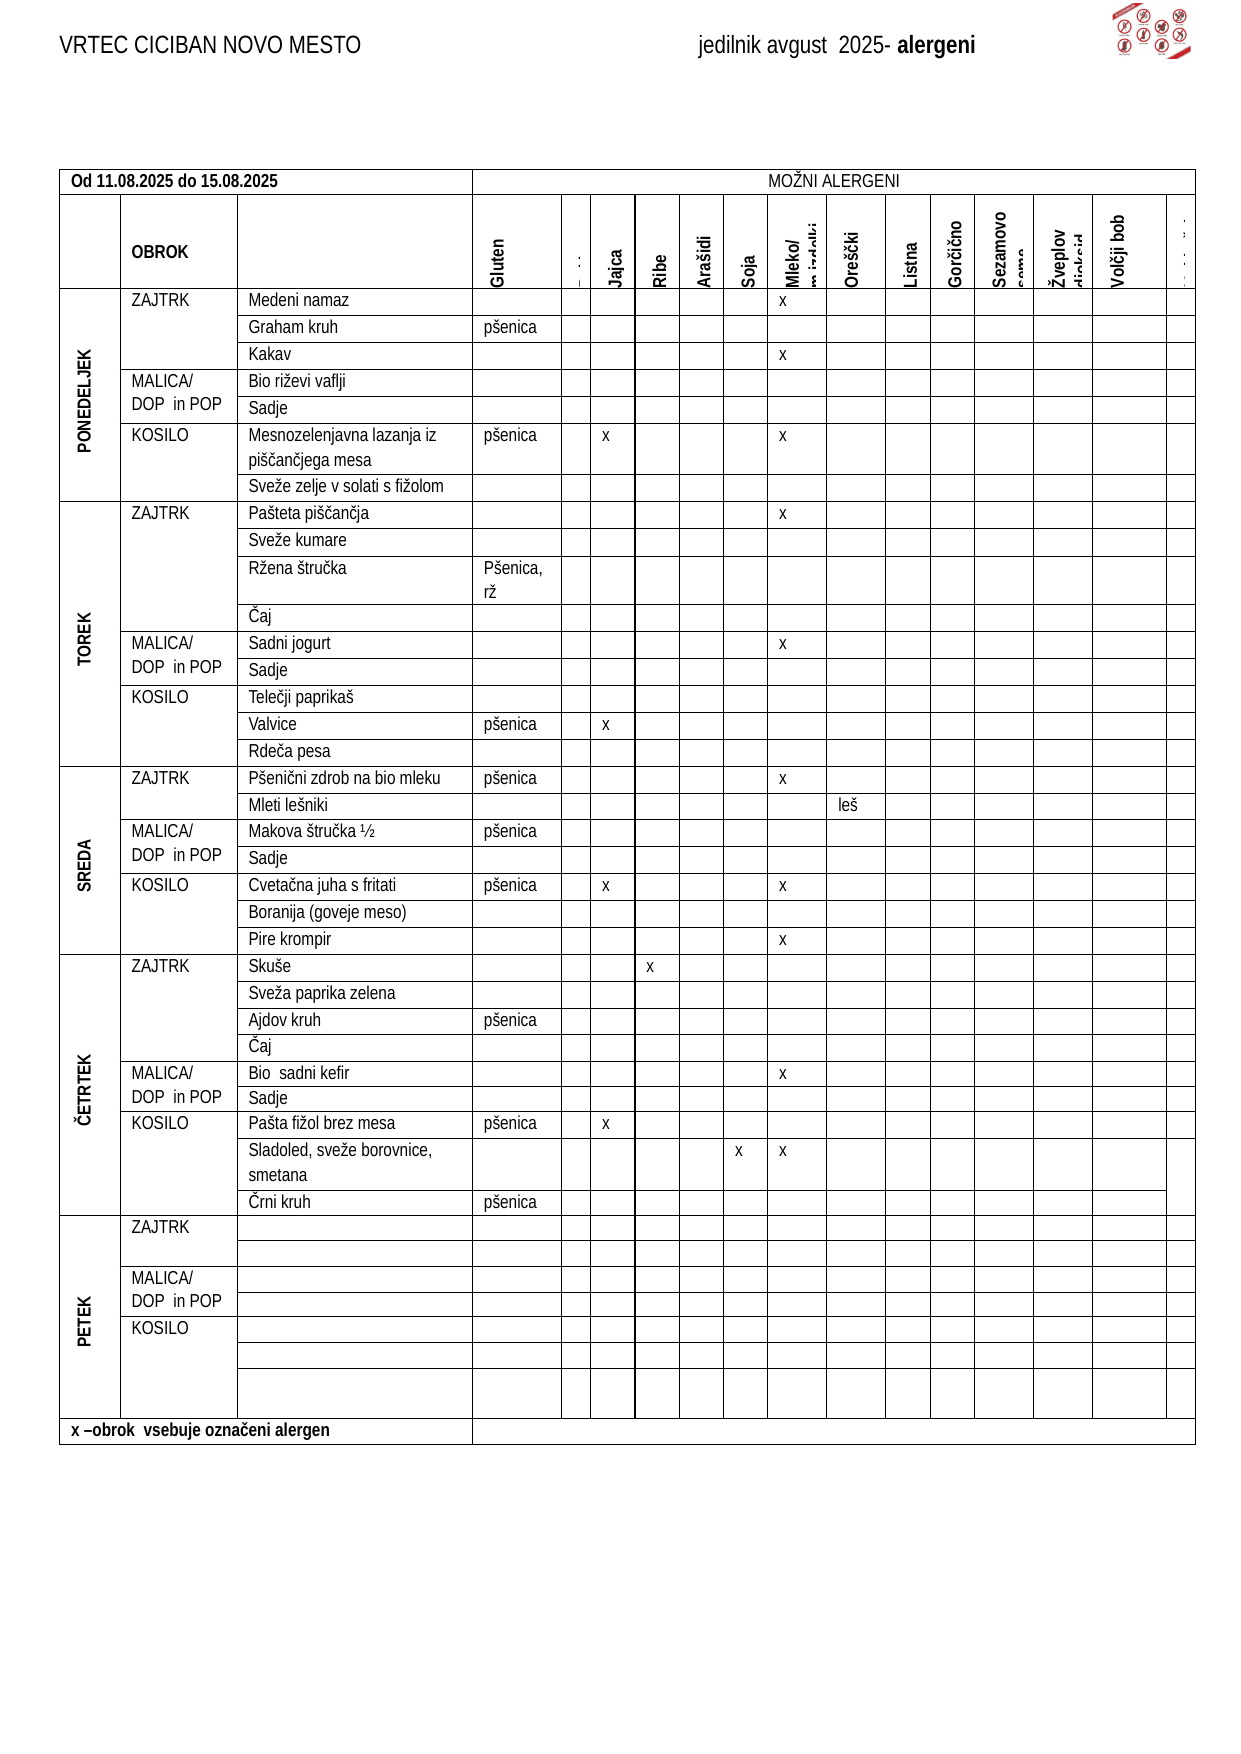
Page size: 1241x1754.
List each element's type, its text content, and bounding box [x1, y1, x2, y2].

table_cell [1167, 316, 1195, 342]
table_cell [886, 1087, 930, 1111]
table_cell [827, 289, 885, 315]
table_cell [1093, 1009, 1166, 1034]
table_cell [827, 901, 885, 927]
table_cell [1093, 820, 1166, 846]
table_cell [1167, 874, 1195, 900]
table_cell Boranija (goveje meso) [238, 901, 472, 927]
table_cell Gluten [473, 195, 561, 288]
table_cell [473, 1419, 1195, 1444]
table_cell [768, 316, 826, 342]
table_cell Valvice [238, 713, 472, 739]
table_cell Kakav [238, 343, 472, 369]
table_cell [562, 1317, 590, 1342]
table_cell Makova štručka ½ [238, 820, 472, 846]
table_cell [473, 1062, 561, 1086]
table_cell [591, 397, 634, 423]
table_cell [768, 397, 826, 423]
table_cell [827, 475, 885, 501]
table_cell [768, 659, 826, 685]
table_cell [724, 424, 767, 474]
table_cell [473, 1293, 561, 1316]
table_cell [768, 740, 826, 766]
table_cell [636, 767, 679, 792]
table_cell [724, 397, 767, 423]
table_cell Oreščki [827, 195, 885, 288]
table_cell [591, 767, 634, 792]
table_cell [562, 874, 590, 900]
table_cell [768, 713, 826, 739]
table_cell [886, 370, 930, 396]
table_cell [827, 424, 885, 474]
table_cell [1167, 1369, 1195, 1417]
table_cell [724, 316, 767, 342]
table_cell [975, 316, 1033, 342]
table_cell [473, 982, 561, 1007]
table_cell [591, 289, 634, 315]
table_cell [238, 1317, 472, 1342]
table_cell [827, 605, 885, 631]
table_cell [562, 370, 590, 396]
table_cell [1093, 632, 1166, 658]
table_cell [1093, 343, 1166, 369]
table_cell MALICA/DOP in POP [121, 632, 237, 685]
table_cell [975, 794, 1033, 819]
table_cell [768, 1191, 826, 1214]
table_cell MALICA/DOP in POP [121, 1267, 237, 1316]
table_cell [473, 847, 561, 873]
table_cell x [768, 343, 826, 369]
table_cell [1167, 740, 1195, 766]
table_cell [680, 557, 723, 604]
table_cell Mleti lešniki [238, 794, 472, 819]
table_cell ZAJTRK [121, 767, 237, 819]
table_cell [975, 659, 1033, 685]
table_cell [931, 928, 974, 954]
table_cell [724, 820, 767, 846]
table_cell [680, 289, 723, 315]
table_cell [768, 1267, 826, 1292]
table_cell [636, 1216, 679, 1240]
table_cell [60, 195, 120, 288]
table_cell [1093, 370, 1166, 396]
table_cell [1167, 529, 1195, 556]
table_cell [473, 901, 561, 927]
table_cell [680, 874, 723, 900]
table_cell [680, 1009, 723, 1034]
table_cell [591, 820, 634, 846]
table_cell [1167, 1062, 1195, 1086]
table_cell [886, 557, 930, 604]
table_cell x [768, 767, 826, 792]
table_cell [931, 1343, 974, 1368]
table_cell [931, 1267, 974, 1292]
table_cell [1034, 713, 1092, 739]
table_cell [591, 557, 634, 604]
table_cell [636, 289, 679, 315]
table_cell [724, 1241, 767, 1266]
table_cell [886, 502, 930, 528]
table_cell [591, 1216, 634, 1240]
table_cell [931, 1035, 974, 1061]
table_cell [680, 1062, 723, 1086]
table_cell [591, 686, 634, 712]
table_cell [1167, 370, 1195, 396]
table_cell Raki [562, 195, 590, 288]
table_cell Sladoled, sveže borovnice, smetana [238, 1139, 472, 1189]
table_cell [1167, 424, 1195, 474]
table_cell SREDA [60, 767, 120, 954]
table_cell [473, 740, 561, 766]
table_cell [1093, 316, 1166, 342]
table_cell [1034, 1009, 1092, 1034]
table_cell [680, 767, 723, 792]
table_cell [562, 1267, 590, 1292]
table_cell [886, 632, 930, 658]
table_cell [931, 874, 974, 900]
table_cell [1034, 1035, 1092, 1061]
table_cell PONEDELJEK [60, 289, 120, 501]
table_cell [768, 605, 826, 631]
table_cell x [768, 874, 826, 900]
table_cell [931, 1216, 974, 1240]
table_cell [1034, 1112, 1092, 1138]
table_cell Telečji paprikaš [238, 686, 472, 712]
table_cell [1167, 1293, 1195, 1316]
table_cell [1167, 1343, 1195, 1368]
table_cell [768, 557, 826, 604]
table_cell [768, 1112, 826, 1138]
table_cell [591, 928, 634, 954]
table_cell [1167, 502, 1195, 528]
table_cell [1034, 1241, 1092, 1266]
table_cell [724, 1009, 767, 1034]
table_cell [768, 686, 826, 712]
table_cell [1034, 529, 1092, 556]
table_cell [680, 316, 723, 342]
table_cell [886, 1369, 930, 1417]
table_cell Žveplov dioksid [1034, 195, 1092, 288]
table_cell Sadje [238, 1087, 472, 1111]
table_cell [473, 475, 561, 501]
table_cell [975, 1035, 1033, 1061]
table_cell [562, 740, 590, 766]
table_cell pšenica [473, 874, 561, 900]
table_cell [827, 1241, 885, 1266]
table_cell Čaj [238, 1035, 472, 1061]
table_cell [1034, 794, 1092, 819]
table_cell [827, 1267, 885, 1292]
table_cell [1167, 794, 1195, 819]
table_cell [680, 1343, 723, 1368]
table_cell [886, 343, 930, 369]
table_cell [827, 767, 885, 792]
table_cell [886, 289, 930, 315]
table_cell OBROK [121, 195, 237, 288]
table_cell [1034, 475, 1092, 501]
table_cell [1034, 820, 1092, 846]
table_cell [591, 370, 634, 396]
table_cell [562, 502, 590, 528]
table_cell [931, 955, 974, 981]
table_cell [1093, 1267, 1166, 1292]
table_cell Mleko/m.izdelki [768, 195, 826, 288]
table_cell [886, 1139, 930, 1189]
table_cell [680, 794, 723, 819]
table_cell [827, 1293, 885, 1316]
table_cell x [768, 424, 826, 474]
table_cell [975, 1369, 1033, 1417]
table_cell [562, 1293, 590, 1316]
table_cell [636, 1009, 679, 1034]
table_cell [1034, 424, 1092, 474]
table_cell [886, 1267, 930, 1292]
table_cell [1034, 1267, 1092, 1292]
table_cell Sveže zelje v solati s fižolom [238, 475, 472, 501]
table_cell [562, 847, 590, 873]
table_cell PETEK [60, 1216, 120, 1417]
table_cell [886, 847, 930, 873]
table_cell [724, 901, 767, 927]
table_cell [975, 874, 1033, 900]
table_cell [724, 686, 767, 712]
table_cell [562, 289, 590, 315]
table_cell [975, 1062, 1033, 1086]
table_cell [1167, 659, 1195, 685]
table_cell [562, 1369, 590, 1417]
table_cell [473, 686, 561, 712]
table_cell [768, 1087, 826, 1111]
table_cell [975, 605, 1033, 631]
table_cell [931, 659, 974, 685]
table_cell [680, 632, 723, 658]
table_cell [975, 475, 1033, 501]
table_cell [768, 370, 826, 396]
table_cell [931, 632, 974, 658]
table_cell [1167, 1267, 1195, 1292]
table_cell [975, 1112, 1033, 1138]
table_cell [1093, 1317, 1166, 1342]
table_cell [827, 928, 885, 954]
table_cell [724, 740, 767, 766]
table_cell x [768, 1139, 826, 1189]
table_cell [931, 397, 974, 423]
table_cell [636, 1293, 679, 1316]
table_cell [1093, 982, 1166, 1007]
table_cell [768, 794, 826, 819]
table_cell pšenica [473, 713, 561, 739]
table_cell [1167, 1009, 1195, 1034]
table_cell [724, 632, 767, 658]
table_cell [975, 424, 1033, 474]
table_cell MALICA/DOP in POP [121, 820, 237, 873]
table_cell [591, 475, 634, 501]
table_cell x [768, 502, 826, 528]
table_cell [975, 370, 1033, 396]
table_cell [238, 1267, 472, 1292]
table_cell [591, 316, 634, 342]
table_cell [886, 397, 930, 423]
table_cell [1034, 740, 1092, 766]
table_cell [827, 820, 885, 846]
table_cell [975, 397, 1033, 423]
table_cell ČETRTEK [60, 955, 120, 1214]
table_cell [931, 847, 974, 873]
table_cell [680, 1293, 723, 1316]
table_cell [724, 1112, 767, 1138]
table_cell [931, 1139, 974, 1189]
table_cell [591, 605, 634, 631]
table_cell [473, 605, 561, 631]
table_cell [724, 1293, 767, 1316]
table_cell [636, 982, 679, 1007]
table_cell [931, 686, 974, 712]
table_cell [886, 982, 930, 1007]
table_cell [827, 1009, 885, 1034]
table_cell [975, 502, 1033, 528]
table_cell x [591, 1112, 634, 1138]
table_cell [975, 847, 1033, 873]
table_cell [636, 605, 679, 631]
table_cell [886, 713, 930, 739]
table_cell [975, 928, 1033, 954]
table_cell [636, 1343, 679, 1368]
table_cell MALICA/DOP in POP [121, 1062, 237, 1111]
table_cell [724, 605, 767, 631]
table_cell [931, 1369, 974, 1417]
table_cell [1034, 955, 1092, 981]
table_cell [724, 1035, 767, 1061]
table_cell [886, 1241, 930, 1266]
table_cell [473, 529, 561, 556]
table_cell [827, 632, 885, 658]
table_cell [975, 289, 1033, 315]
table_cell [1093, 1216, 1166, 1240]
table_cell [1093, 557, 1166, 604]
table_cell pšenica [473, 1009, 561, 1034]
table_cell [975, 820, 1033, 846]
table_cell [562, 557, 590, 604]
table_cell Pšenični zdrob na bio mleku [238, 767, 472, 792]
table_cell [1034, 1216, 1092, 1240]
table_cell [931, 767, 974, 792]
table_cell [562, 316, 590, 342]
table_cell [827, 713, 885, 739]
table_cell [931, 1191, 974, 1214]
table_cell [591, 1241, 634, 1266]
table_cell [975, 632, 1033, 658]
table_cell [975, 1139, 1033, 1189]
table_cell Soja [724, 195, 767, 288]
table_cell [724, 557, 767, 604]
table_cell [562, 605, 590, 631]
table_cell [1093, 605, 1166, 631]
table_cell [931, 502, 974, 528]
table_cell [827, 982, 885, 1007]
table_cell [562, 529, 590, 556]
table_cell [886, 1343, 930, 1368]
table_cell [975, 343, 1033, 369]
table_cell [1093, 1369, 1166, 1417]
table_cell [1034, 632, 1092, 658]
table_cell [827, 1343, 885, 1368]
table_cell [724, 1317, 767, 1342]
table_cell [680, 1267, 723, 1292]
table_cell [473, 289, 561, 315]
table_cell Ržena štručka [238, 557, 472, 604]
table_cell [1034, 928, 1092, 954]
table_cell [724, 847, 767, 873]
table_cell [886, 1317, 930, 1342]
table_cell [827, 1369, 885, 1417]
table_cell Ajdov kruh [238, 1009, 472, 1034]
table_cell [1167, 1139, 1195, 1214]
table_cell Mehkužci [1167, 195, 1195, 288]
table_cell [724, 794, 767, 819]
table_cell [562, 1087, 590, 1111]
table_cell [680, 659, 723, 685]
table_cell [1167, 632, 1195, 658]
table_cell [1093, 289, 1166, 315]
table_cell [724, 955, 767, 981]
table_cell ZAJTRK [121, 1216, 237, 1266]
table_cell [1167, 955, 1195, 981]
table_cell [768, 1317, 826, 1342]
table_cell [827, 1062, 885, 1086]
table_cell [1093, 1191, 1166, 1214]
table_cell [636, 1317, 679, 1342]
table_cell [1167, 1317, 1195, 1342]
table_cell [591, 982, 634, 1007]
table_cell [975, 1293, 1033, 1316]
table_cell [680, 605, 723, 631]
table_cell [562, 686, 590, 712]
table_cell [1093, 928, 1166, 954]
table_cell [1167, 1035, 1195, 1061]
table_cell [636, 1087, 679, 1111]
table_cell [1167, 605, 1195, 631]
table_cell [931, 1241, 974, 1266]
table_cell [768, 1216, 826, 1240]
table_cell KOSILO [121, 686, 237, 766]
table_cell [562, 1191, 590, 1214]
table_cell [724, 713, 767, 739]
table_cell [591, 1062, 634, 1086]
table_cell [1093, 1035, 1166, 1061]
table_cell [886, 686, 930, 712]
table_cell [473, 1369, 561, 1417]
table_cell [562, 1343, 590, 1368]
table_cell [1093, 1241, 1166, 1266]
table_cell [591, 502, 634, 528]
table_cell [636, 529, 679, 556]
table_cell [680, 1035, 723, 1061]
table_cell Sveža paprika zelena [238, 982, 472, 1007]
table_cell TOREK [60, 502, 120, 766]
table_cell [768, 955, 826, 981]
table_cell [591, 1139, 634, 1189]
table_cell [975, 740, 1033, 766]
table_cell [827, 874, 885, 900]
table_cell Medeni namaz [238, 289, 472, 315]
table_cell [931, 1062, 974, 1086]
table_cell [724, 475, 767, 501]
table_cell [636, 424, 679, 474]
table_cell [724, 928, 767, 954]
table_cell pšenica [473, 316, 561, 342]
table_cell [827, 1191, 885, 1214]
table_cell [473, 1035, 561, 1061]
table_cell [473, 1317, 561, 1342]
table_cell [827, 529, 885, 556]
table_cell [1034, 397, 1092, 423]
table_cell [724, 1216, 767, 1240]
table_cell [1093, 740, 1166, 766]
table_cell [636, 475, 679, 501]
table_cell [636, 928, 679, 954]
table_cell Pašta fižol brez mesa [238, 1112, 472, 1138]
table_cell [238, 1241, 472, 1266]
table_cell [975, 1343, 1033, 1368]
table_cell [827, 740, 885, 766]
table_cell [975, 767, 1033, 792]
table_cell [636, 1112, 679, 1138]
table_cell [562, 982, 590, 1007]
table_cell [636, 1035, 679, 1061]
table_cell [931, 370, 974, 396]
table_cell [768, 1009, 826, 1034]
table_cell [636, 343, 679, 369]
table_cell [931, 605, 974, 631]
table_cell x [768, 928, 826, 954]
table_cell [1034, 316, 1092, 342]
table_cell [1093, 874, 1166, 900]
table_cell [886, 659, 930, 685]
table_cell [886, 316, 930, 342]
table_cell [473, 794, 561, 819]
table_cell [886, 874, 930, 900]
table_cell [827, 370, 885, 396]
table_cell [562, 343, 590, 369]
table_cell [680, 424, 723, 474]
table_cell [591, 1343, 634, 1368]
table_cell [931, 424, 974, 474]
table_cell [680, 740, 723, 766]
table_cell [1167, 901, 1195, 927]
table_cell pšenica [473, 1191, 561, 1214]
table_cell [827, 316, 885, 342]
table_cell [931, 316, 974, 342]
table_cell [1034, 502, 1092, 528]
table_cell [1167, 289, 1195, 315]
table_cell [768, 901, 826, 927]
table_cell [1034, 1139, 1092, 1189]
table_cell [473, 928, 561, 954]
table_cell x [636, 955, 679, 981]
table_cell [680, 982, 723, 1007]
table_cell [473, 1241, 561, 1266]
table_cell [562, 1139, 590, 1189]
table_cell pšenica [473, 424, 561, 474]
table_cell [591, 1035, 634, 1061]
table_cell Cvetačna juha s fritati [238, 874, 472, 900]
table_cell Sezamovo seme [975, 195, 1033, 288]
table_cell [473, 632, 561, 658]
table_cell [680, 475, 723, 501]
table_cell [636, 847, 679, 873]
table_cell [636, 794, 679, 819]
table_cell [473, 343, 561, 369]
table_cell Jajca [591, 195, 634, 288]
table_cell [636, 901, 679, 927]
table_cell [1093, 529, 1166, 556]
table_cell [886, 820, 930, 846]
table_cell [931, 529, 974, 556]
table_cell [680, 820, 723, 846]
table_cell [636, 1369, 679, 1417]
table_cell [680, 1216, 723, 1240]
table_cell [238, 1216, 472, 1240]
table_cell [473, 1267, 561, 1292]
table_cell [1167, 1241, 1195, 1266]
table_cell [827, 1139, 885, 1189]
table_cell [680, 343, 723, 369]
table_cell [975, 1009, 1033, 1034]
table_cell [1167, 928, 1195, 954]
table_cell [975, 1087, 1033, 1111]
table_cell ZAJTRK [121, 289, 237, 369]
table_cell [680, 1317, 723, 1342]
table_cell [768, 529, 826, 556]
table_cell [1167, 1087, 1195, 1111]
table_cell Bio riževi vaflji [238, 370, 472, 396]
table_cell [1034, 343, 1092, 369]
table_cell [473, 659, 561, 685]
table_cell [636, 659, 679, 685]
table_cell [1167, 557, 1195, 604]
table_cell [931, 1293, 974, 1316]
table_cell [562, 424, 590, 474]
table_cell [1093, 397, 1166, 423]
table_cell [238, 1369, 472, 1417]
table_cell Gorčično seme [931, 195, 974, 288]
table_cell [1034, 1087, 1092, 1111]
table_cell [591, 847, 634, 873]
table_cell Arašidi [680, 195, 723, 288]
table_cell [636, 632, 679, 658]
table_cell [238, 1343, 472, 1368]
table_cell [591, 343, 634, 369]
table_cell [636, 1267, 679, 1292]
table_cell [591, 1369, 634, 1417]
table_cell [931, 1087, 974, 1111]
table_cell [473, 1343, 561, 1368]
table_cell Pšenica, rž [473, 557, 561, 604]
table_cell [1034, 370, 1092, 396]
table_cell [931, 557, 974, 604]
table_cell [1034, 901, 1092, 927]
table_cell [1034, 1293, 1092, 1316]
table_cell [931, 901, 974, 927]
table_cell [636, 397, 679, 423]
table_cell [768, 847, 826, 873]
table_cell [562, 632, 590, 658]
table_cell Ribe [636, 195, 679, 288]
table_cell [680, 1112, 723, 1138]
table_cell [827, 397, 885, 423]
table_cell [886, 424, 930, 474]
table_cell [562, 928, 590, 954]
table_cell [1093, 659, 1166, 685]
table_cell [724, 874, 767, 900]
table_cell [1167, 982, 1195, 1007]
table_cell [1034, 1062, 1092, 1086]
table_cell [768, 1369, 826, 1417]
table_cell [724, 370, 767, 396]
table_cell [827, 1317, 885, 1342]
table_cell [1167, 343, 1195, 369]
table_cell [975, 713, 1033, 739]
table_cell [724, 1191, 767, 1214]
table_cell [886, 928, 930, 954]
table_cell [768, 475, 826, 501]
table_cell [827, 343, 885, 369]
table_cell [724, 1062, 767, 1086]
table_cell [636, 370, 679, 396]
table_cell [886, 475, 930, 501]
table_cell [886, 794, 930, 819]
table_cell [975, 529, 1033, 556]
table_cell [1167, 1216, 1195, 1240]
table_cell [1034, 1191, 1092, 1214]
table_cell [1093, 1087, 1166, 1111]
table_cell leš [827, 794, 885, 819]
table_cell [473, 955, 561, 981]
table_cell [975, 1317, 1033, 1342]
table_cell [636, 557, 679, 604]
table_cell x [768, 289, 826, 315]
table_cell [591, 794, 634, 819]
table_cell [473, 502, 561, 528]
table_cell [724, 502, 767, 528]
table_cell [724, 1267, 767, 1292]
table_cell [1093, 502, 1166, 528]
table_cell Bio sadni kefir [238, 1062, 472, 1086]
table_cell [591, 1087, 634, 1111]
table_cell [931, 794, 974, 819]
table_cell [1093, 1343, 1166, 1368]
table_cell [636, 740, 679, 766]
table_cell [680, 370, 723, 396]
table_cell [680, 901, 723, 927]
table_cell [827, 557, 885, 604]
table_cell [680, 928, 723, 954]
table_cell [562, 794, 590, 819]
table_cell Sadje [238, 847, 472, 873]
table_cell ZAJTRK [121, 955, 237, 1061]
table_cell Skuše [238, 955, 472, 981]
table_cell [1034, 767, 1092, 792]
table_cell [768, 1241, 826, 1266]
table_cell [680, 955, 723, 981]
table_cell [562, 659, 590, 685]
table_cell Rdeča pesa [238, 740, 472, 766]
table_cell [1093, 1062, 1166, 1086]
table_cell [1034, 847, 1092, 873]
table_cell [473, 1216, 561, 1240]
table_cell [724, 289, 767, 315]
table_cell [1093, 1112, 1166, 1138]
table_cell [591, 1191, 634, 1214]
table_cell [562, 1241, 590, 1266]
table_cell [931, 1317, 974, 1342]
table_cell [1093, 475, 1166, 501]
table_cell Mesnozelenjavna lazanja iz piščančjega mesa [238, 424, 472, 474]
table_cell [931, 982, 974, 1007]
table_cell [636, 820, 679, 846]
table_cell [768, 820, 826, 846]
table_cell Volčji bob [1093, 195, 1166, 288]
table_cell [724, 529, 767, 556]
table_cell [827, 1035, 885, 1061]
table_cell x [768, 1062, 826, 1086]
table_cell [827, 1087, 885, 1111]
table_cell KOSILO [121, 1317, 237, 1417]
table_cell [562, 1112, 590, 1138]
table_cell x –obrok vsebuje označeni alergen [60, 1419, 472, 1444]
table_cell [975, 982, 1033, 1007]
table_cell [1167, 397, 1195, 423]
table_cell [886, 1293, 930, 1316]
table_cell [636, 316, 679, 342]
table_cell Sveže kumare [238, 529, 472, 556]
table_cell pšenica [473, 767, 561, 792]
table_cell [1034, 1369, 1092, 1417]
table_cell [724, 767, 767, 792]
table_cell [680, 529, 723, 556]
table_cell [562, 820, 590, 846]
table_cell [975, 901, 1033, 927]
table_cell [975, 557, 1033, 604]
table_cell [931, 475, 974, 501]
table_cell [1034, 1317, 1092, 1342]
table_cell KOSILO [121, 1112, 237, 1214]
table_cell [473, 370, 561, 396]
table_cell [591, 740, 634, 766]
table_cell [724, 1087, 767, 1111]
table_cell [591, 1009, 634, 1034]
table_cell Črni kruh [238, 1191, 472, 1214]
table_cell [1167, 713, 1195, 739]
table_cell [886, 1112, 930, 1138]
table_cell [591, 1317, 634, 1342]
table_cell [724, 1343, 767, 1368]
table_cell [238, 195, 472, 288]
table_cell [975, 1216, 1033, 1240]
table_cell [562, 397, 590, 423]
table_cell [1034, 289, 1092, 315]
table_cell [680, 1241, 723, 1266]
table_cell [591, 632, 634, 658]
table_cell [724, 343, 767, 369]
table_cell [886, 605, 930, 631]
table_cell [1034, 874, 1092, 900]
table_cell [1034, 982, 1092, 1007]
table_cell [931, 713, 974, 739]
table_cell [931, 289, 974, 315]
table_cell [931, 820, 974, 846]
table_cell KOSILO [121, 424, 237, 501]
table_cell [1034, 605, 1092, 631]
table_cell ZAJTRK [121, 502, 237, 631]
table_cell [1093, 686, 1166, 712]
table_cell [768, 1343, 826, 1368]
table_cell [886, 740, 930, 766]
table_cell [724, 1369, 767, 1417]
table_cell [1093, 901, 1166, 927]
table_cell [975, 1267, 1033, 1292]
table_cell [562, 955, 590, 981]
table_cell Pire krompir [238, 928, 472, 954]
table_cell x [591, 424, 634, 474]
table_cell [931, 740, 974, 766]
table_cell [636, 1062, 679, 1086]
table_cell [886, 1216, 930, 1240]
table_cell [562, 1035, 590, 1061]
table_cell [1034, 686, 1092, 712]
table_cell [886, 1191, 930, 1214]
table_cell Sadni jogurt [238, 632, 472, 658]
table_cell [975, 686, 1033, 712]
table_cell [636, 502, 679, 528]
table_cell [636, 1241, 679, 1266]
table_cell [1093, 794, 1166, 819]
table_cell [680, 1191, 723, 1214]
table_cell [238, 1293, 472, 1316]
table_cell [975, 955, 1033, 981]
table_cell [562, 1009, 590, 1034]
table_cell [1167, 475, 1195, 501]
table_cell [591, 901, 634, 927]
table_cell [827, 686, 885, 712]
table_cell [636, 1139, 679, 1189]
table_header MOŽNI ALERGENI [473, 170, 1195, 194]
table_cell [931, 1009, 974, 1034]
table_cell [680, 1139, 723, 1189]
table_cell [473, 397, 561, 423]
table_cell [886, 955, 930, 981]
table_cell pšenica [473, 820, 561, 846]
table_cell [680, 686, 723, 712]
table_cell [562, 767, 590, 792]
table_cell [1093, 713, 1166, 739]
table_cell Graham kruh [238, 316, 472, 342]
table_cell [886, 1062, 930, 1086]
table_cell [1093, 767, 1166, 792]
table_cell [591, 1267, 634, 1292]
table_cell [636, 874, 679, 900]
table_cell [680, 397, 723, 423]
table_cell [975, 1241, 1033, 1266]
table_cell [680, 713, 723, 739]
table_cell [562, 1216, 590, 1240]
table_cell [827, 502, 885, 528]
table_cell [636, 713, 679, 739]
table_cell [562, 713, 590, 739]
table_cell [1034, 1343, 1092, 1368]
table_cell [591, 529, 634, 556]
table_cell [1034, 557, 1092, 604]
table_cell [886, 529, 930, 556]
table_cell [886, 767, 930, 792]
table_cell [886, 901, 930, 927]
table_cell [1093, 1293, 1166, 1316]
table_cell [591, 955, 634, 981]
table_cell [636, 686, 679, 712]
table_cell Čaj [238, 605, 472, 631]
table_cell [1093, 1139, 1166, 1189]
table_cell [1093, 424, 1166, 474]
table_cell [473, 1087, 561, 1111]
table_cell [827, 1112, 885, 1138]
table_cell [768, 982, 826, 1007]
table_header Od 11.08.2025 do 15.08.2025 [60, 170, 472, 194]
table_cell [886, 1035, 930, 1061]
table_cell [768, 1293, 826, 1316]
table_cell [886, 1009, 930, 1034]
table_cell [827, 955, 885, 981]
table_cell [636, 1191, 679, 1214]
table_cell x [768, 632, 826, 658]
table_cell [975, 1191, 1033, 1214]
table_cell Listna zelena [886, 195, 930, 288]
table_cell Sadje [238, 397, 472, 423]
table_cell pšenica [473, 1112, 561, 1138]
table_cell Pašteta piščančja [238, 502, 472, 528]
table_cell [680, 1087, 723, 1111]
table_cell [591, 1293, 634, 1316]
table_cell [1167, 847, 1195, 873]
table_cell [1167, 820, 1195, 846]
table_cell [724, 982, 767, 1007]
table_cell x [591, 713, 634, 739]
table_cell [562, 901, 590, 927]
table_cell [931, 343, 974, 369]
table_cell [1167, 1112, 1195, 1138]
table_cell [473, 1139, 561, 1189]
table_cell [1093, 955, 1166, 981]
table_cell x [591, 874, 634, 900]
table_cell [562, 475, 590, 501]
table_cell [827, 847, 885, 873]
table_cell [680, 502, 723, 528]
table_cell [591, 659, 634, 685]
table_cell [724, 659, 767, 685]
picture [1112, 3, 1191, 59]
table_cell [827, 659, 885, 685]
table_cell [1034, 659, 1092, 685]
table_cell [827, 1216, 885, 1240]
table_cell x [724, 1139, 767, 1189]
table_cell [1167, 767, 1195, 792]
table_cell [562, 1062, 590, 1086]
table_cell KOSILO [121, 874, 237, 954]
table_cell MALICA/DOP in POP [121, 370, 237, 423]
table_cell [931, 1112, 974, 1138]
table_cell [768, 1035, 826, 1061]
table_cell [1167, 686, 1195, 712]
table_cell [1093, 847, 1166, 873]
table_cell Sadje [238, 659, 472, 685]
table_cell [680, 1369, 723, 1417]
table_cell [680, 847, 723, 873]
